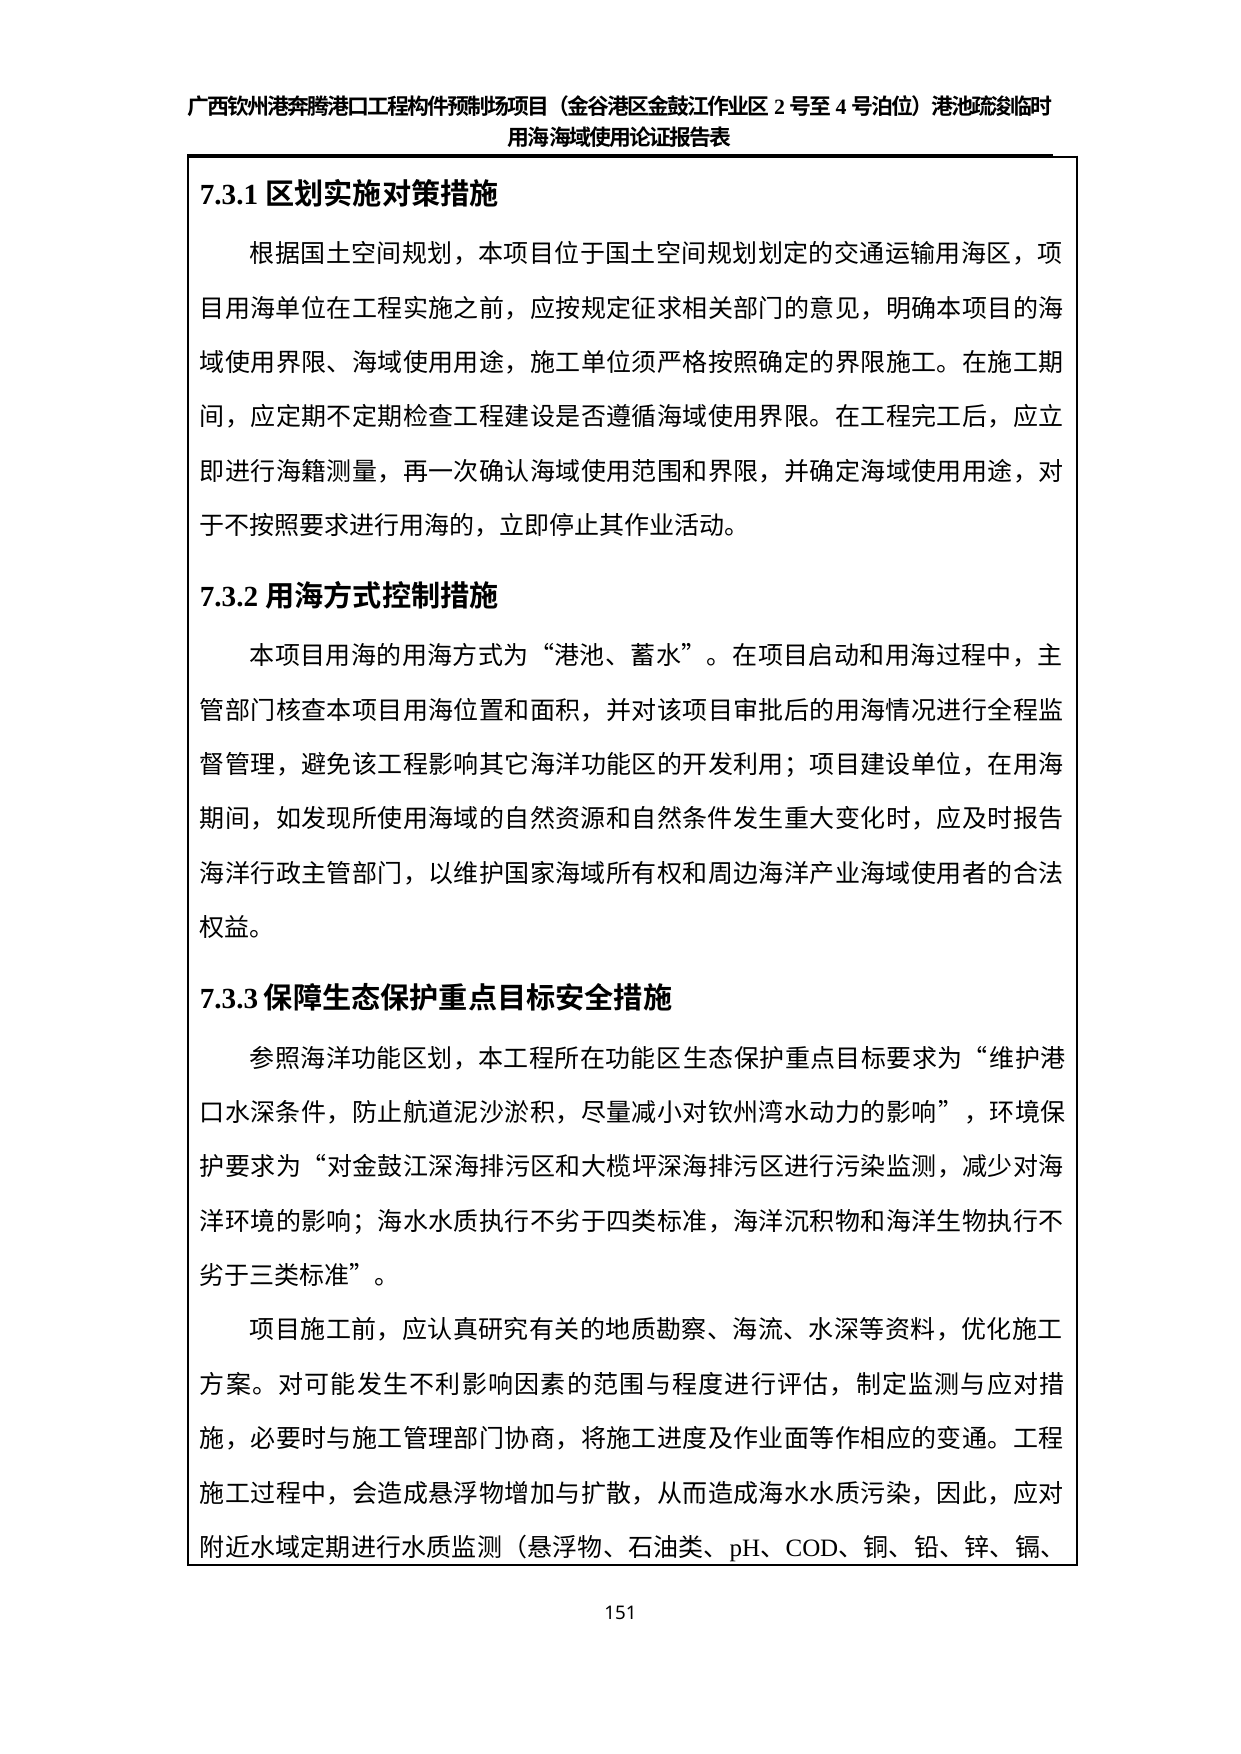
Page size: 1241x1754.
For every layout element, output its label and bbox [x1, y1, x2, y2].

table_header [189, 158, 1076, 1564]
